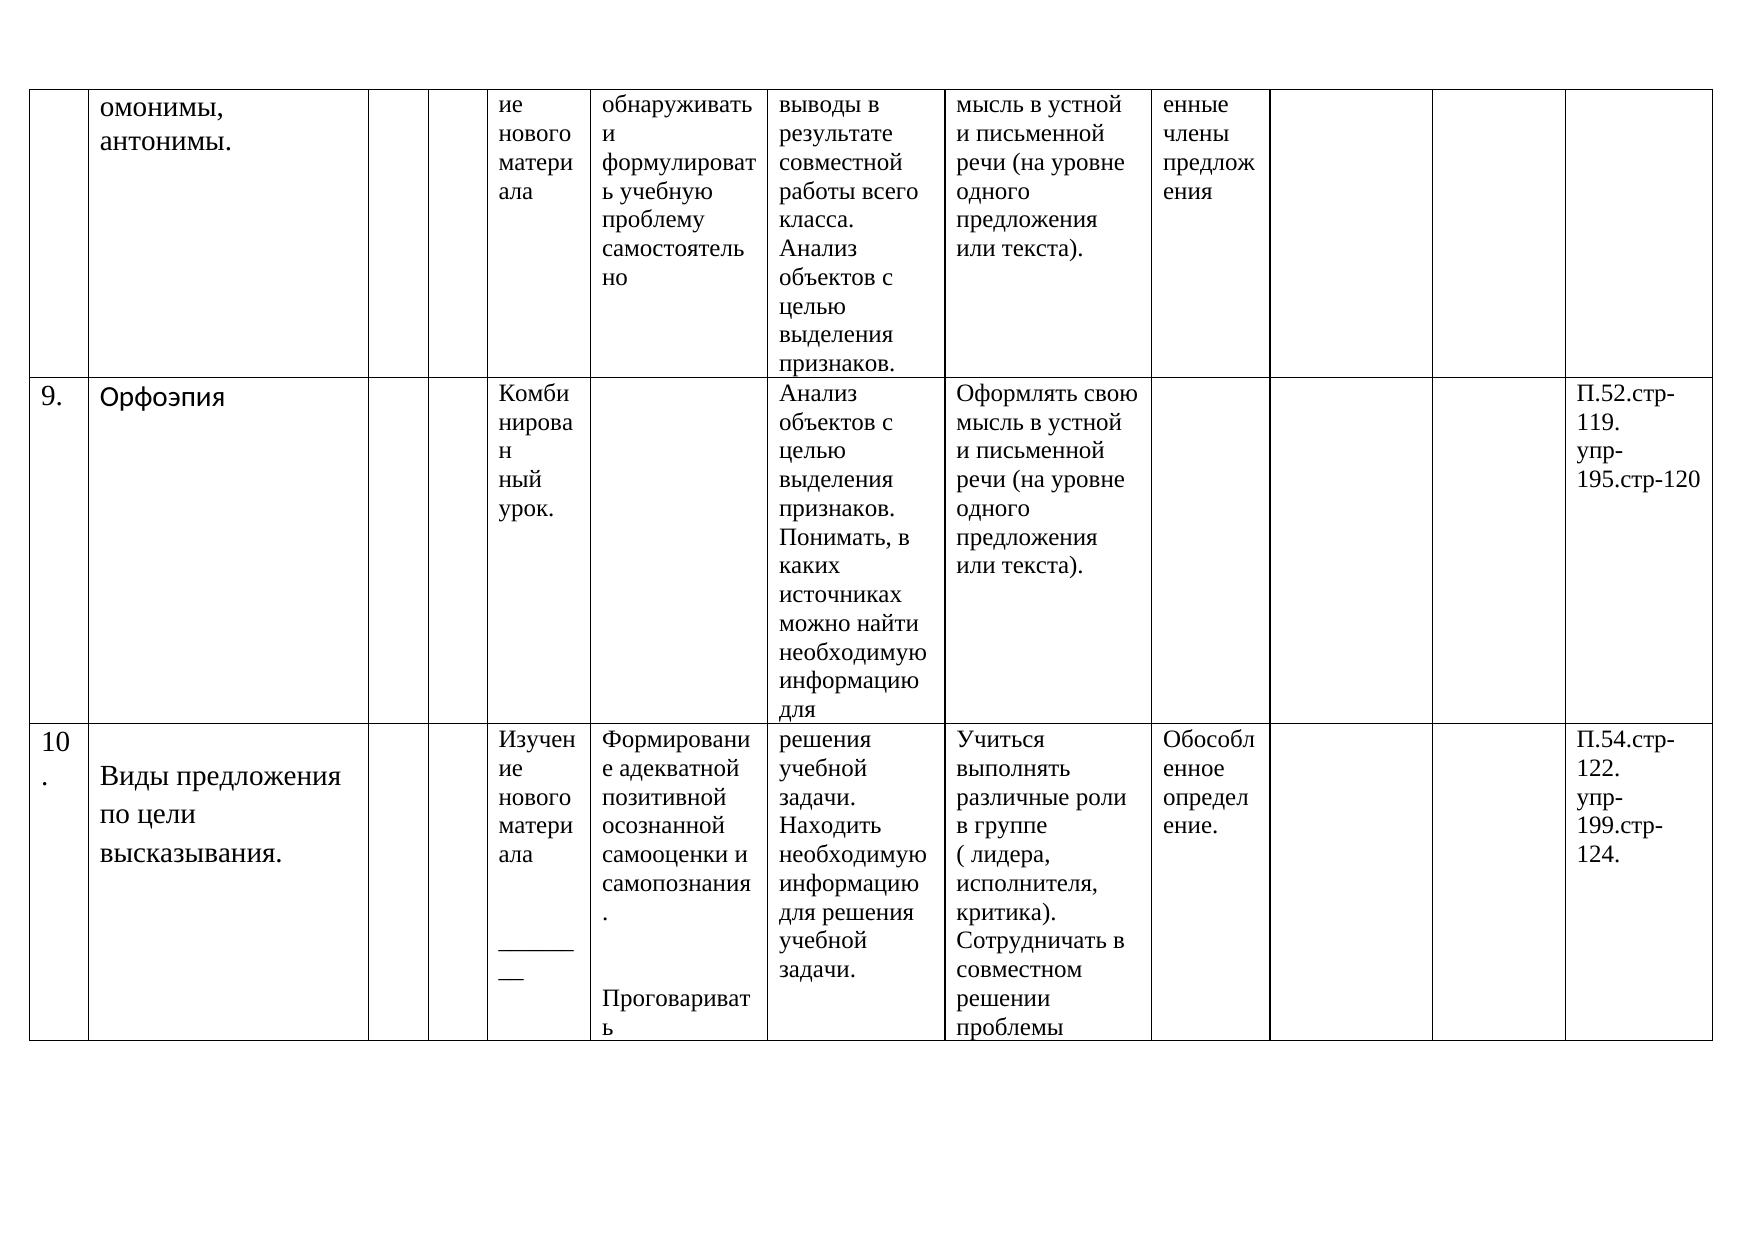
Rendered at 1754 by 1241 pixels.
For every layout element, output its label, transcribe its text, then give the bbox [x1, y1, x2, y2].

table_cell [946, 90, 1151, 377]
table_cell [1152, 90, 1269, 377]
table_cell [89, 90, 368, 377]
table_cell П.52.стр-119. упр-195.стр-120 [1566, 378, 1712, 723]
table_cell 10. [30, 724, 88, 1040]
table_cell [768, 90, 944, 377]
table_cell [429, 90, 487, 377]
table_cell Анализ объектов с целью выделения признаков. Понимать, в каких источниках можно найти необходимую информацию для [768, 378, 944, 723]
table_cell Оформлять свою мысль в устной и письменной речи (на уровне одного предложения или текста). [946, 378, 1151, 723]
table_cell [591, 90, 767, 377]
table_cell [1433, 378, 1565, 723]
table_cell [591, 724, 767, 1040]
table_cell [1152, 378, 1269, 723]
table_cell Комбинирован ный урок. [488, 378, 590, 723]
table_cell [1152, 724, 1269, 1040]
table_cell [1271, 378, 1432, 723]
table_cell [1271, 90, 1432, 377]
table_cell Орфоэпия [89, 378, 368, 723]
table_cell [89, 724, 368, 1040]
table_cell 9. [30, 378, 88, 723]
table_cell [768, 724, 944, 1040]
table_cell 8. [30, 90, 88, 377]
table_cell [591, 378, 767, 723]
table_cell [1433, 724, 1565, 1040]
table_cell [369, 724, 428, 1040]
table_cell [369, 378, 428, 723]
table_cell [1271, 724, 1432, 1040]
table_cell [1433, 90, 1565, 377]
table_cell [946, 724, 1151, 1040]
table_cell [1566, 724, 1712, 1040]
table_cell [488, 90, 590, 377]
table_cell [488, 724, 590, 1040]
table_cell [429, 724, 487, 1040]
table_cell [429, 378, 487, 723]
table_cell [369, 90, 428, 377]
table_cell [1566, 90, 1712, 377]
